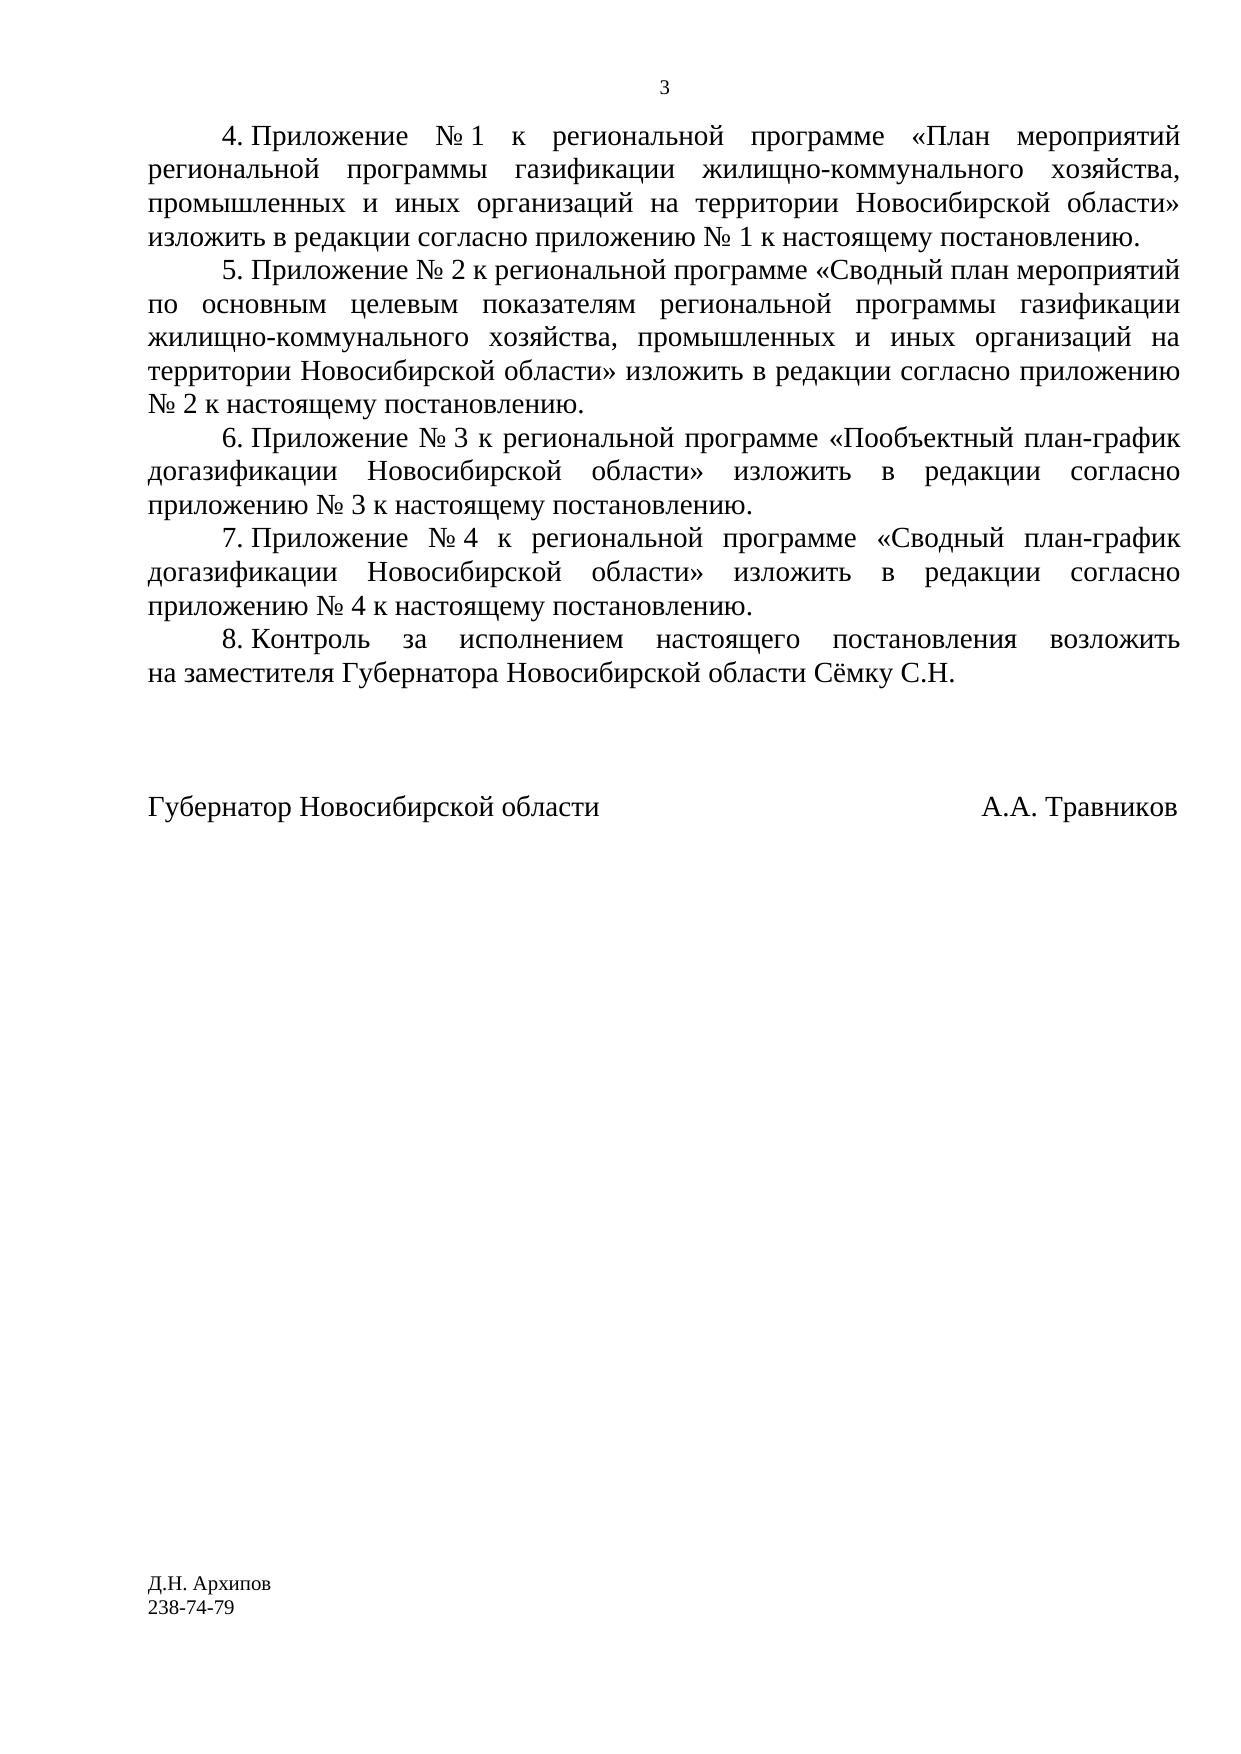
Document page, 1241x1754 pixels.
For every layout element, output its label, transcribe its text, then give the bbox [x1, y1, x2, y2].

text 8. Контроль за исполнением настоящего постановления возложить на заместителя Губернатора Новосибирской области Сёмку С.Н. [148, 621, 1181, 688]
text 7. Приложение № 4 к региональной программе «Сводный план-график догазификации Новосибирской области» изложить в редакции согласно приложению № 4 к настоящему постановлению. [148, 521, 1181, 621]
text 4. Приложение № 1 к региональной программе «План мероприятий региональной программы газификации жилищно-коммунального хозяйства, промышленных и иных организаций на территории Новосибирской области» изложить в редакции согласно приложению № 1 к настоящему постановлению. [148, 118, 1181, 252]
text 238-74-79 [148, 1595, 1181, 1619]
text 6. Приложение № 3 к региональной программе «Пообъектный план-график догазификации Новосибирской области» изложить в редакции согласно приложению № 3 к настоящему постановлению. [148, 420, 1181, 521]
text Губернатор Новосибирской области А.А. Травников [148, 789, 1181, 822]
text Д.Н. Архипов [148, 1571, 1181, 1595]
text 5. Приложение № 2 к региональной программе «Сводный план мероприятий по основным целевым показателям региональной программы газификации жилищно-коммунального хозяйства, промышленных и иных организаций на территории Новосибирской области» изложить в редакции согласно приложению № 2 к настоящему постановлению. [148, 252, 1181, 420]
